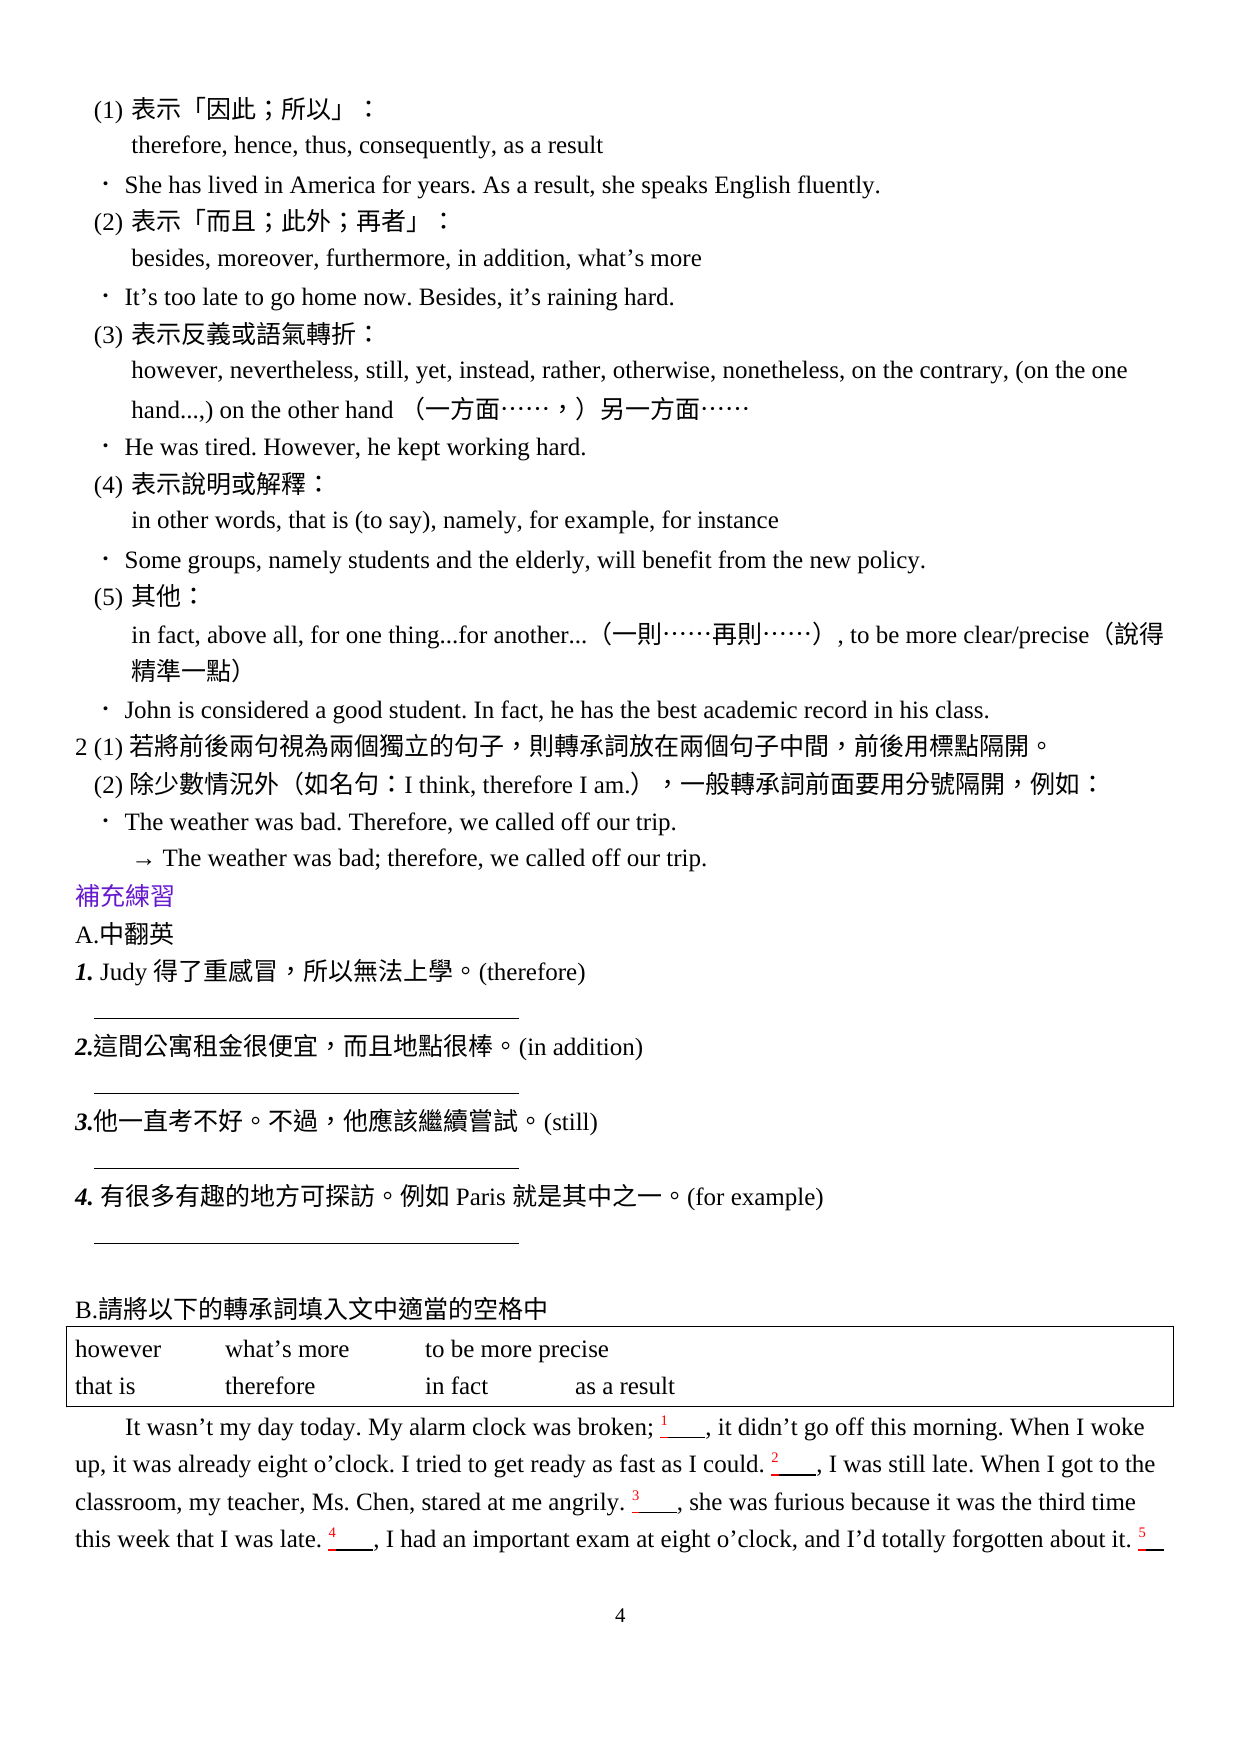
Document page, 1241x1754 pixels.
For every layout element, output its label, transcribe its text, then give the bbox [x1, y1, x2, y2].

text ． The weather was bad. Therefore, we called off our trip. [94, 801, 1165, 839]
list 表示「因此；所以」： [94, 89, 1165, 126]
text B.請將以下的轉承詞填入文中適當的空格中 [75, 1289, 1165, 1326]
text → The weather was bad; therefore, we called off our trip. [131, 839, 1165, 876]
text ． It’s too late to go home now. Besides, it’s raining hard. [94, 276, 1165, 314]
text 2.這間公寓租金很便宜，而且地點很棒。(in addition) [75, 1026, 1165, 1064]
text ． He was tired. However, he kept working hard. [94, 426, 1165, 464]
text A.中翻英 [75, 914, 1165, 951]
text however what’s more to be more precise [67, 1327, 1173, 1364]
text besides, moreover, furthermore, in addition, what’s more [131, 239, 1165, 276]
text in fact, above all, for one thing...for another...（一則……再則……）, to be more clear/precise（說得精準一點） [131, 614, 1165, 689]
text 2 (1) 若將前後兩句視為兩個獨立的句子，則轉承詞放在兩個句子中間，前後用標點隔開。 [75, 726, 1165, 764]
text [75, 1407, 1165, 1557]
text therefore, hence, thus, consequently, as a result [131, 126, 1165, 164]
list 表示「而且；此外；再者」： [94, 201, 1165, 239]
text ． Some groups, namely students and the elderly, will benefit from the new policy. [94, 539, 1165, 576]
text 4. 有很多有趣的地方可探訪。例如 Paris 就是其中之一。(for example) [75, 1176, 1165, 1214]
text however, nevertheless, still, yet, instead, rather, otherwise, nonetheless, on the contrary, (on the one hand...,) on the other hand （一方面……，）另一方面…… [131, 351, 1165, 426]
text ． John is considered a good student. In fact, he has the best academic record in his class. [94, 689, 1165, 726]
text 1. Judy 得了重感冒，所以無法上學。(therefore) [75, 951, 1165, 989]
text that is therefore in fact as a result [67, 1364, 1173, 1406]
text 3.他一直考不好。不過，他應該繼續嘗試。(still) [75, 1101, 1165, 1139]
text in other words, that is (to say), namely, for example, for instance [131, 501, 1165, 539]
list 表示說明或解釋： [94, 464, 1165, 501]
text ． She has lived in for years. As a result, she speaks English fluently. [94, 164, 1165, 201]
text (2) 除少數情況外（如名句：I think, therefore I am.），一般轉承詞前面要用分號隔開，例如： [94, 764, 1165, 801]
text 補充練習 [75, 876, 1165, 914]
list 其他： [94, 576, 1165, 614]
list 表示反義或語氣轉折： [94, 314, 1165, 351]
